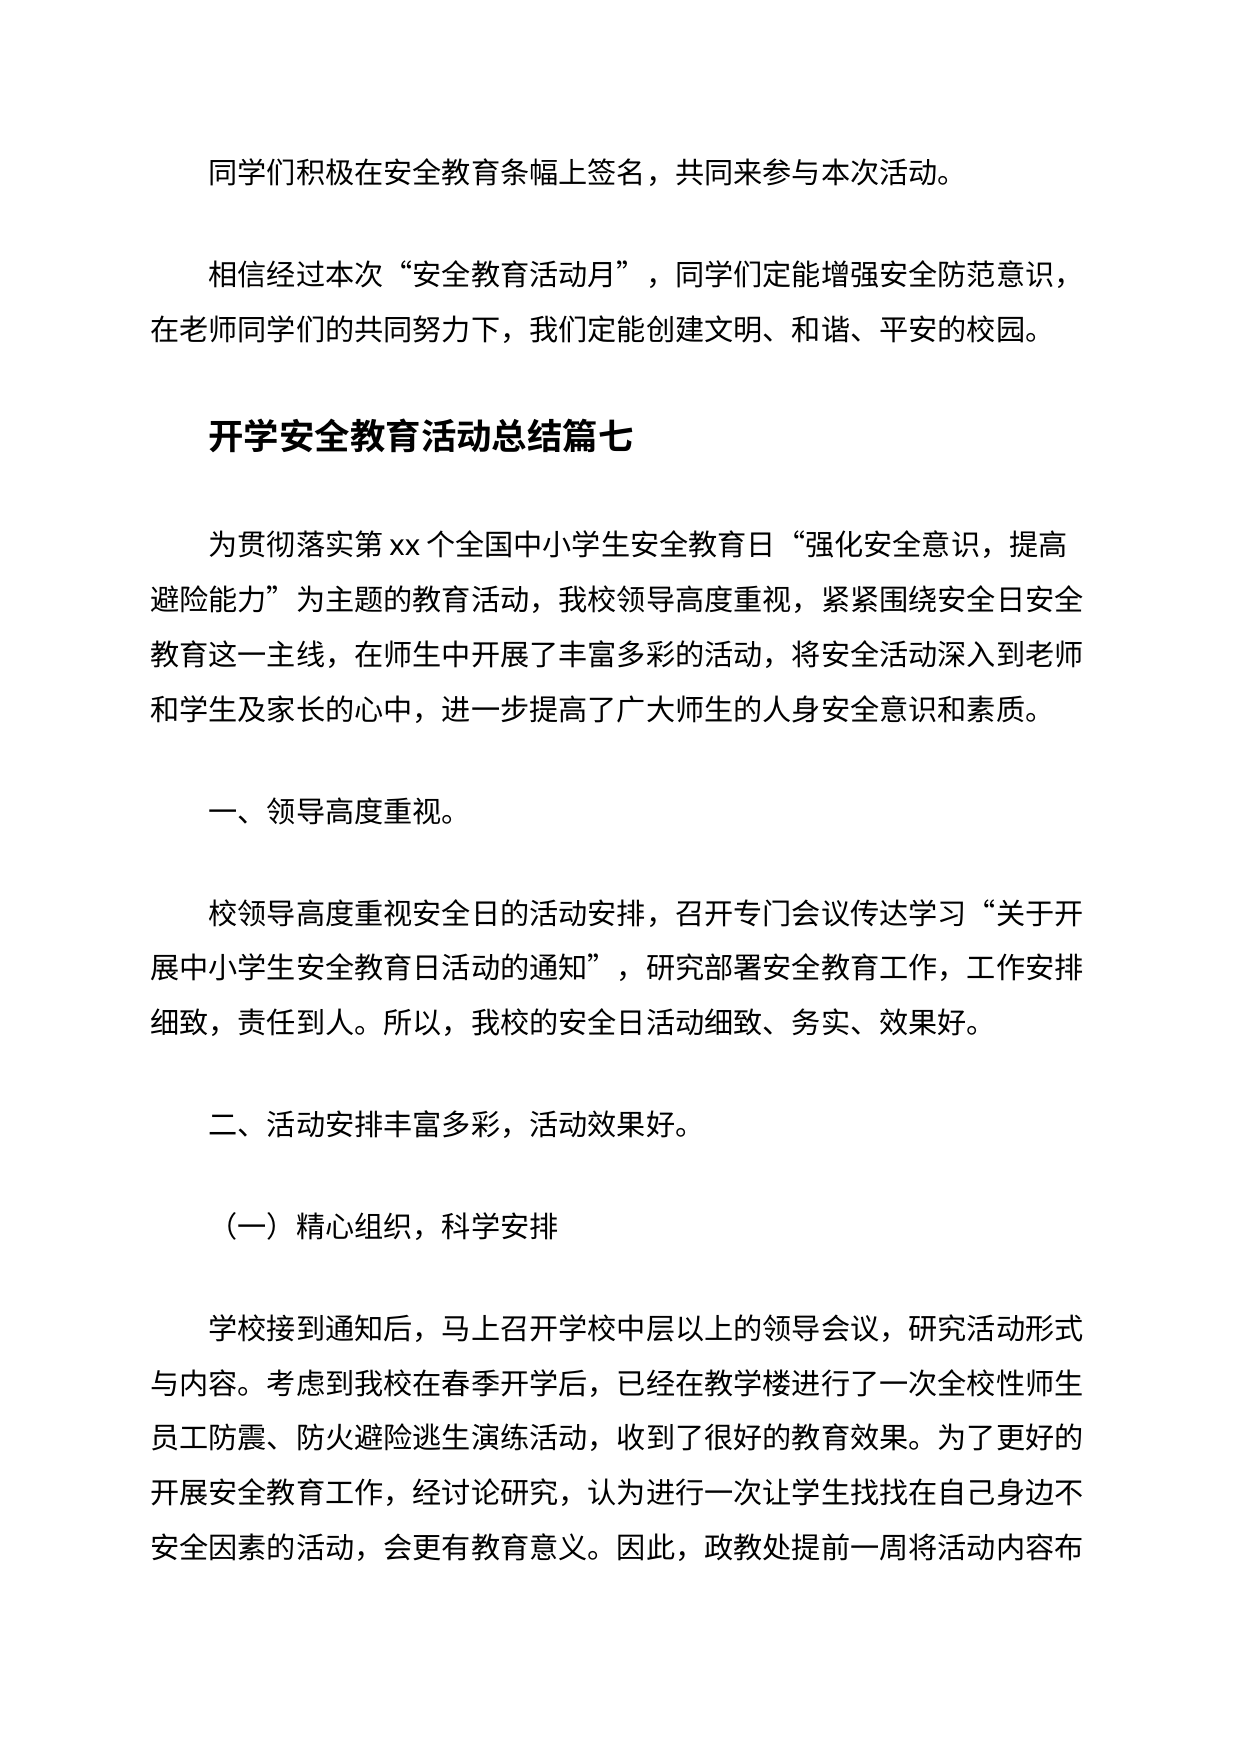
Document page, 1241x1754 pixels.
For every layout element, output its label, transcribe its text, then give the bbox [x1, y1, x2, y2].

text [150, 1305, 1090, 1567]
text 为贯彻落实第xx个全国中小学生安全教育日“强化安全意识，提高避险能力”为主题的教育活动，我校领导高度重视，紧紧围绕安全日安全教育这一主线，在师生中开展了丰富多彩的活动，将安全活动深入到老师和学生及家长的心中，进一步提高了广大师生的人身安全意识和素质。 [150, 522, 1090, 729]
text 校领导高度重视安全日的活动安排，召开专门会议传达学习“关于开展中小学生安全教育日活动的通知”，研究部署安全教育工作，工作安排细致，责任到人。所以，我校的安全日活动细致、务实、效果好。 [150, 890, 1090, 1042]
text 同学们积极在安全教育条幅上签名，共同来参与本次活动。 [150, 150, 1090, 192]
text 一、领导高度重视。 [150, 788, 1090, 831]
text 相信经过本次“安全教育活动月”，同学们定能增强安全防范意识，在老师同学们的共同努力下，我们定能创建文明、和谐、平安的校园。 [150, 252, 1090, 349]
text 二、活动安排丰富多彩，活动效果好。 [150, 1102, 1090, 1144]
text 开学安全教育活动总结篇七 [150, 408, 1090, 460]
text （一）精心组织，科学安排 [150, 1203, 1090, 1246]
